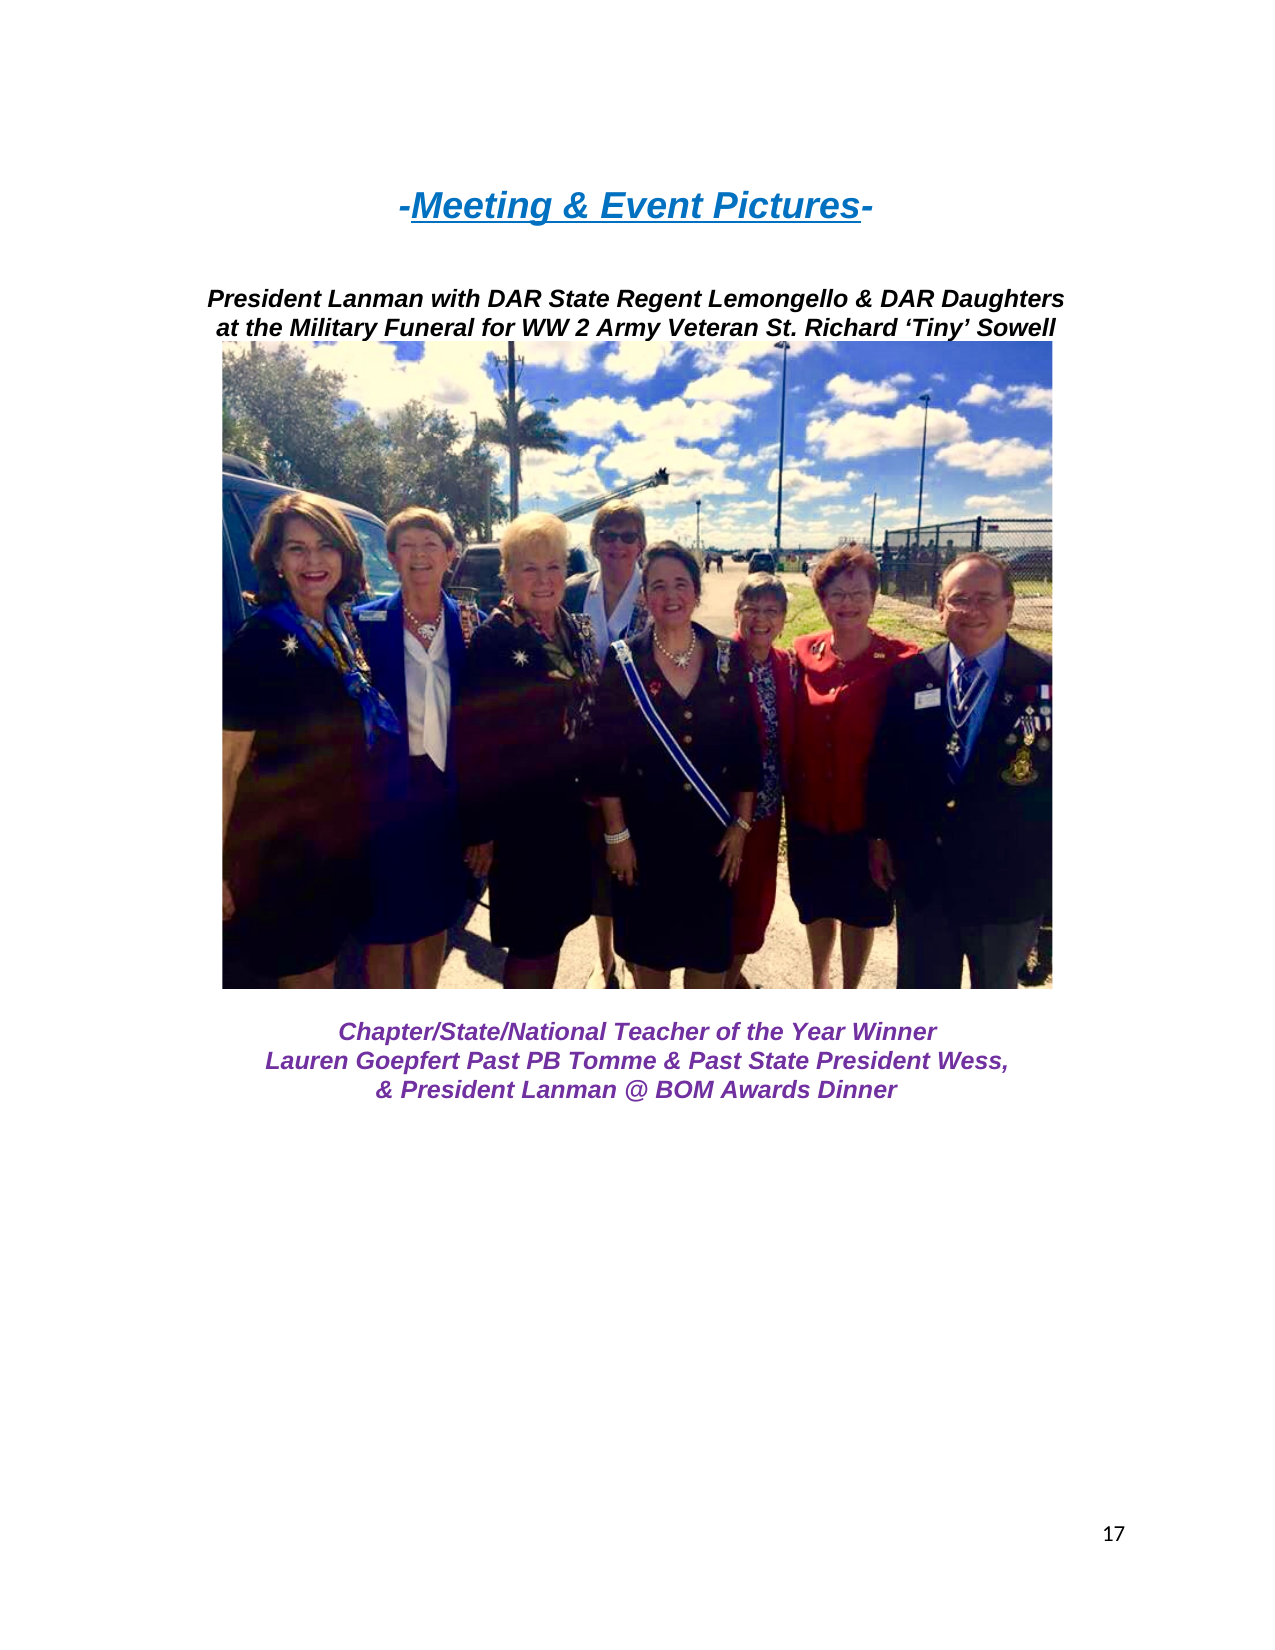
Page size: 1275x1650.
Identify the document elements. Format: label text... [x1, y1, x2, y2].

text Lauren Goepfert Past PB Tomme & Past State President Wess, [150, 1046, 1125, 1074]
text Chapter/State/National Teacher of the Year Winner [150, 1017, 1125, 1046]
picture [222, 341, 1053, 989]
text at the Military Funeral for WW 2 Army Veteran St. Richard ‘Tiny’ Sowell [150, 313, 1125, 342]
text & President Lanman @ BOM Awards Dinner [150, 1074, 1125, 1103]
text -Meeting & Event Pictures- [150, 183, 1125, 227]
text President Lanman with DAR State Regent Lemongello & DAR Daughters [150, 284, 1125, 313]
